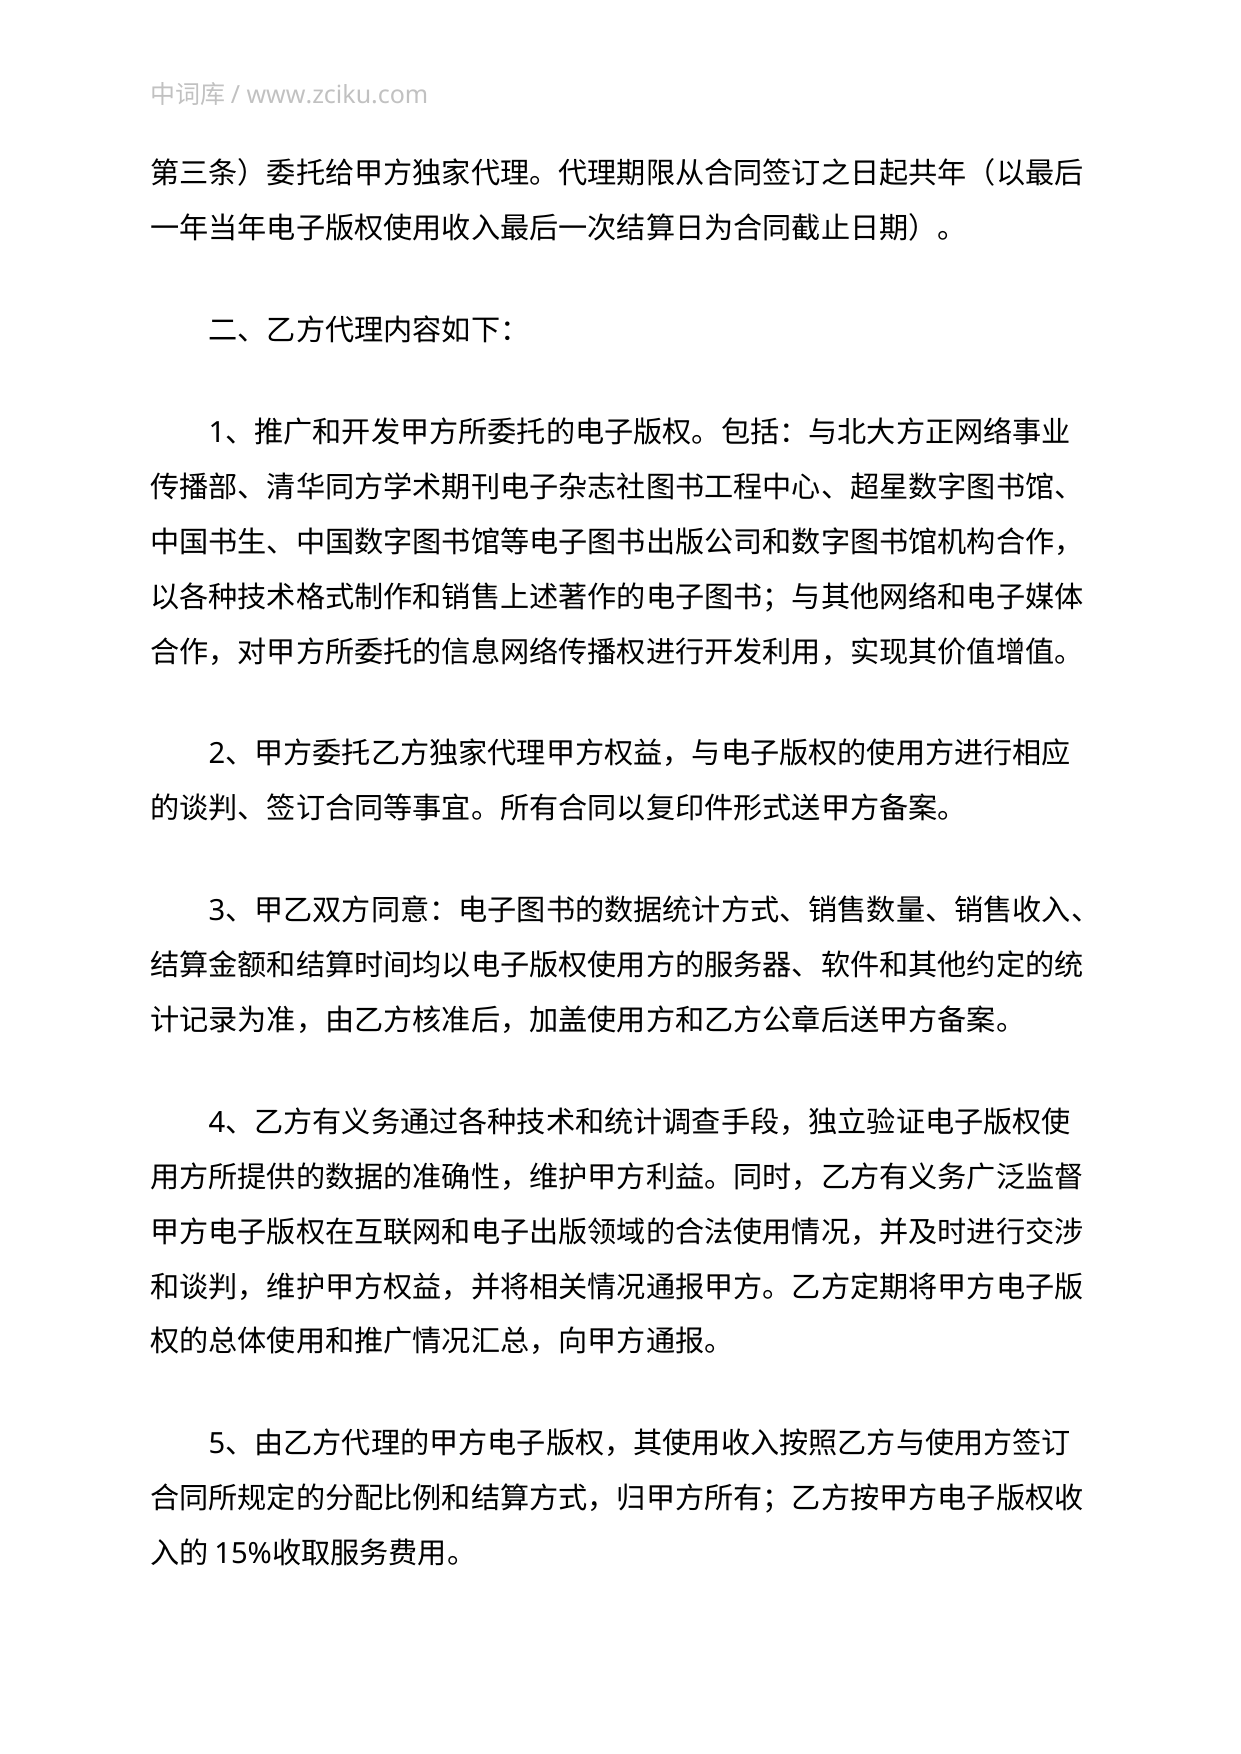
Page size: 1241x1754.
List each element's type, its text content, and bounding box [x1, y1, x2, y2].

text 二、乙方代理内容如下： [150, 307, 1090, 349]
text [150, 150, 1090, 247]
text 2、甲方委托乙方独家代理甲方权益，与电子版权的使用方进行相应的谈判、签订合同等事宜。所有合同以复印件形式送甲方备案。 [150, 730, 1090, 827]
text 4、乙方有义务通过各种技术和统计调查手段，独立验证电子版权使用方所提供的数据的准确性，维护甲方利益。同时，乙方有义务广泛监督甲方电子版权在互联网和电子出版领域的合法使用情况，并及时进行交涉和谈判，维护甲方权益，并将相关情况通报甲方。乙方定期将甲方电子版权的总体使用和推广情况汇总，向甲方通报。 [150, 1098, 1090, 1360]
text 3、甲乙双方同意：电子图书的数据统计方式、销售数量、销售收入、结算金额和结算时间均以电子版权使用方的服务器、软件和其他约定的统计记录为准，由乙方核准后，加盖使用方和乙方公章后送甲方备案。 [150, 887, 1090, 1039]
text 1、推广和开发甲方所委托的电子版权。包括：与北大方正网络事业传播部、清华同方学术期刊电子杂志社图书工程中心、超星数字图书馆、中国书生、中国数字图书馆等电子图书出版公司和数字图书馆机构合作，以各种技术格式制作和销售上述著作的电子图书；与其他网络和电子媒体合作，对甲方所委托的信息网络传播权进行开发利用，实现其价值增值。 [150, 408, 1090, 670]
text 5、由乙方代理的甲方电子版权，其使用收入按照乙方与使用方签订合同所规定的分配比例和结算方式，归甲方所有；乙方按甲方电子版权收入的15%收取服务费用。 [150, 1420, 1090, 1572]
